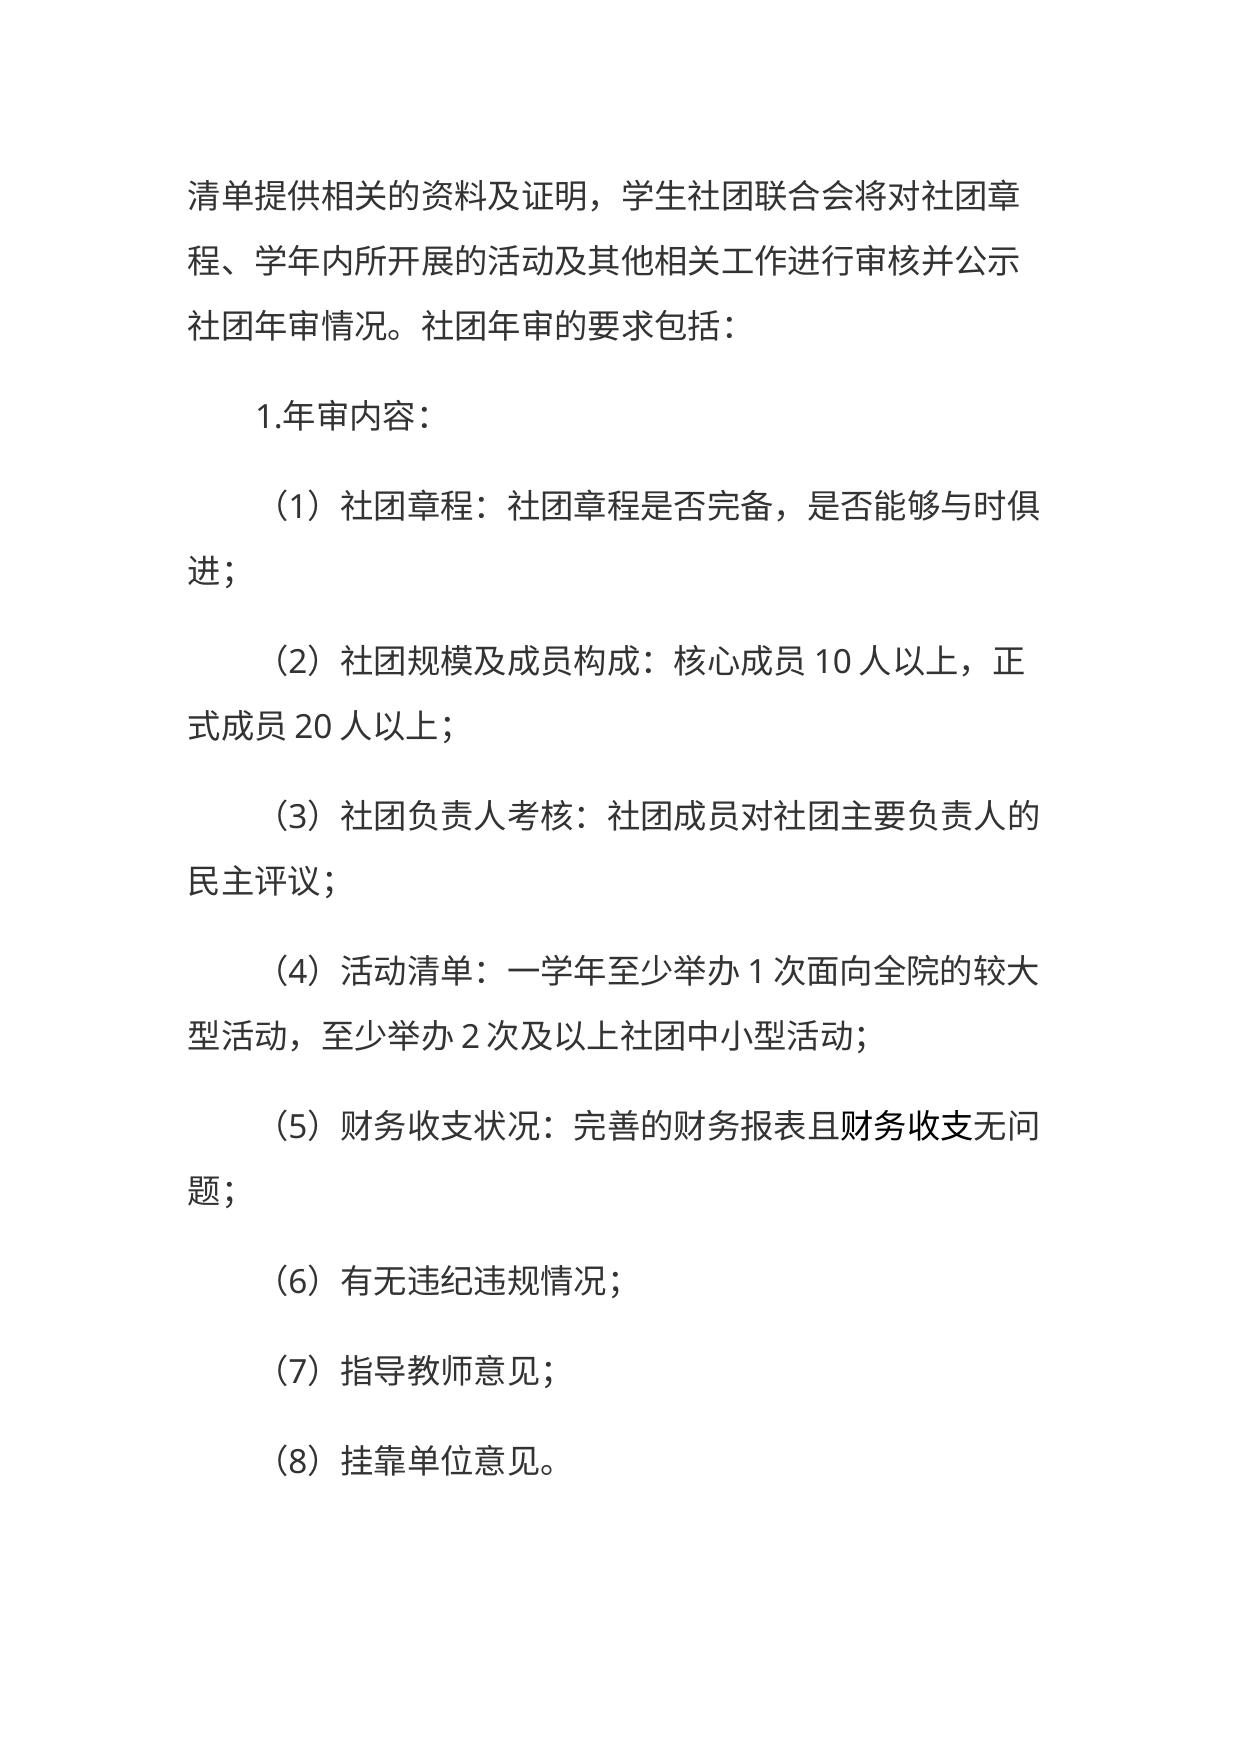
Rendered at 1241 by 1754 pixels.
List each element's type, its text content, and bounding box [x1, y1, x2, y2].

text （1）社团章程：社团章程是否完备，是否能够与时俱进； [187, 472, 1053, 602]
text （7）指导教师意见； [187, 1337, 1053, 1402]
text （2）社团规模及成员构成：核心成员10人以上，正式成员20人以上； [187, 627, 1053, 757]
text （8）挂靠单位意见。 [187, 1427, 1053, 1492]
text （4）活动清单：一学年至少举办1次面向全院的较大型活动，至少举办2次及以上社团中小型活动； [187, 937, 1053, 1067]
text （3）社团负责人考核：社团成员对社团主要负责人的民主评议； [187, 782, 1053, 912]
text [187, 162, 1053, 357]
text 1.年审内容： [187, 382, 1053, 447]
text （6）有无违纪违规情况； [187, 1247, 1053, 1312]
text （5）财务收支状况：完善的财务报表且财务收支无问题； [187, 1092, 1053, 1222]
